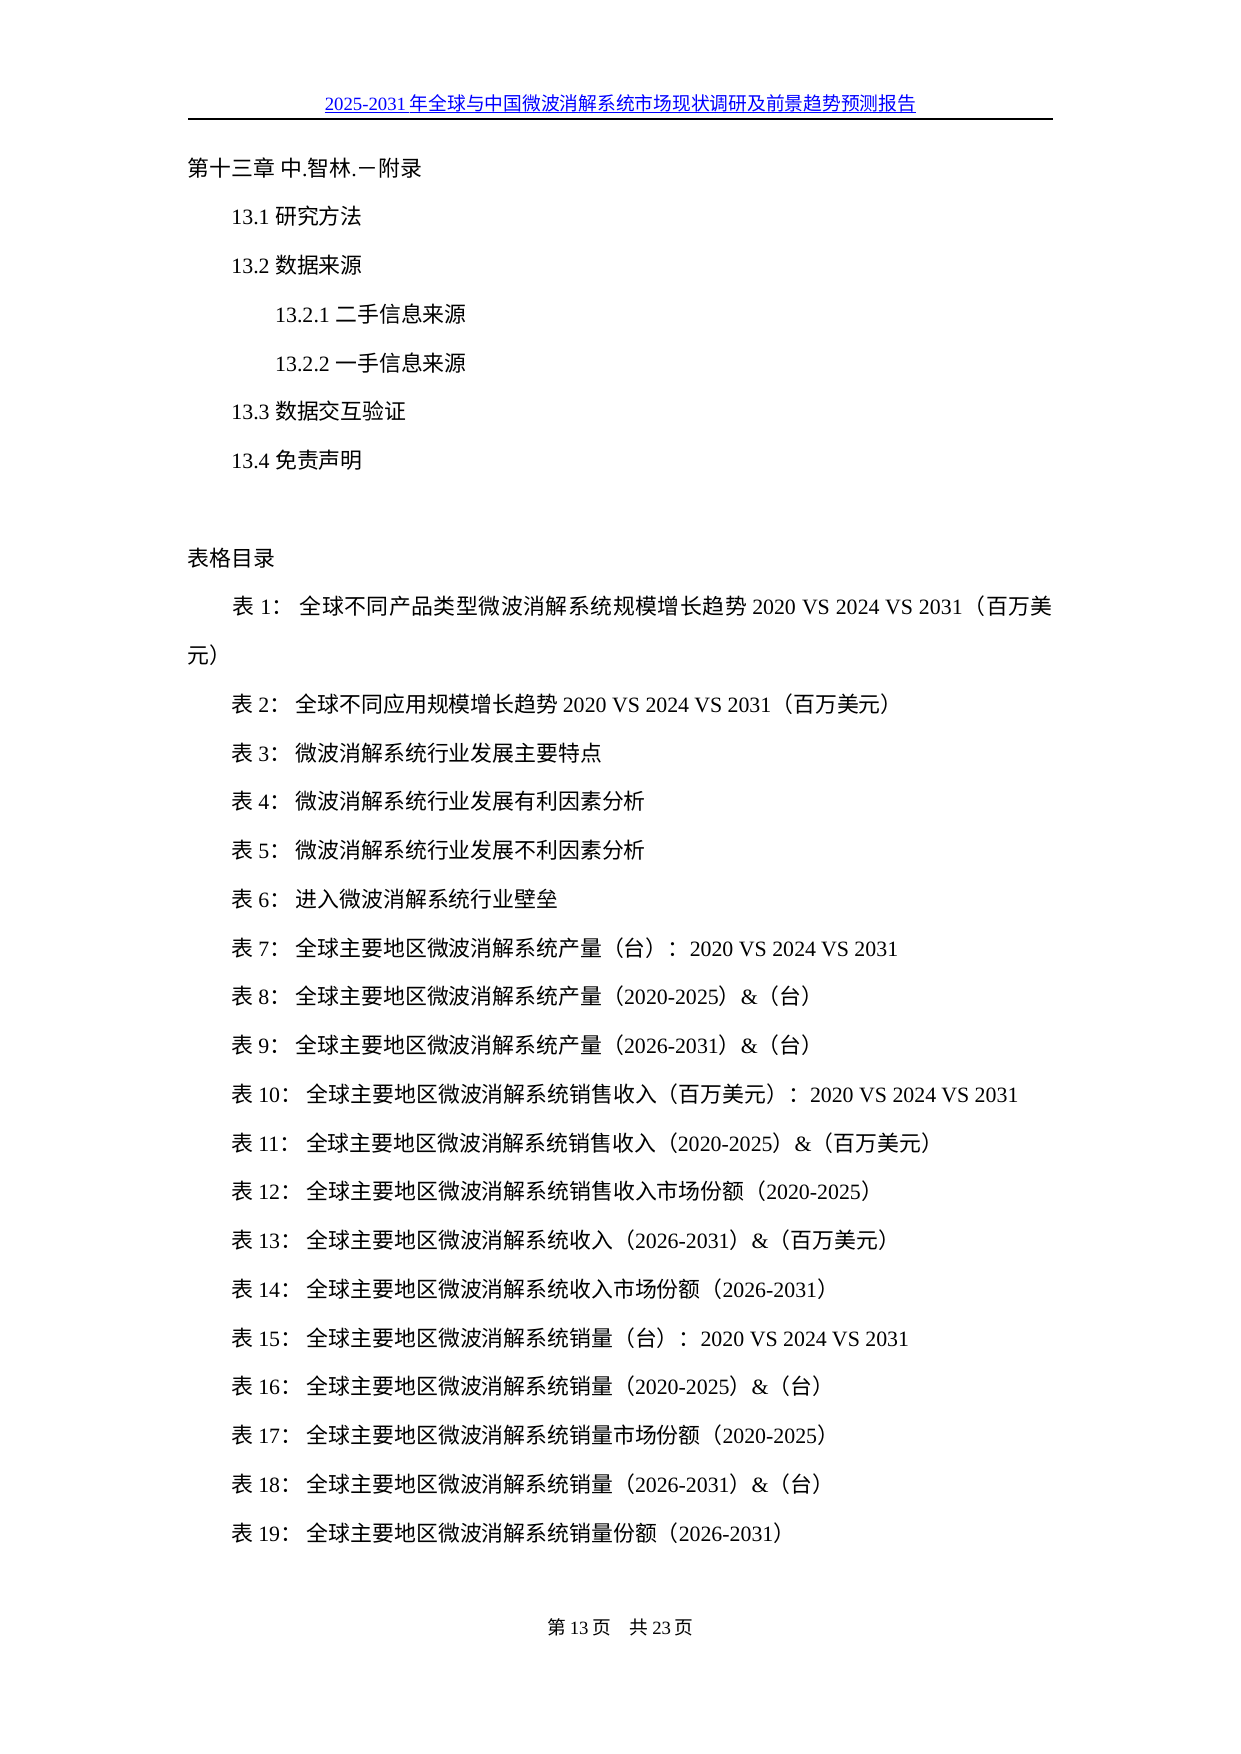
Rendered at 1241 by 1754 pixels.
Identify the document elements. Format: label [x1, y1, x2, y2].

text [187, 150, 1053, 1548]
